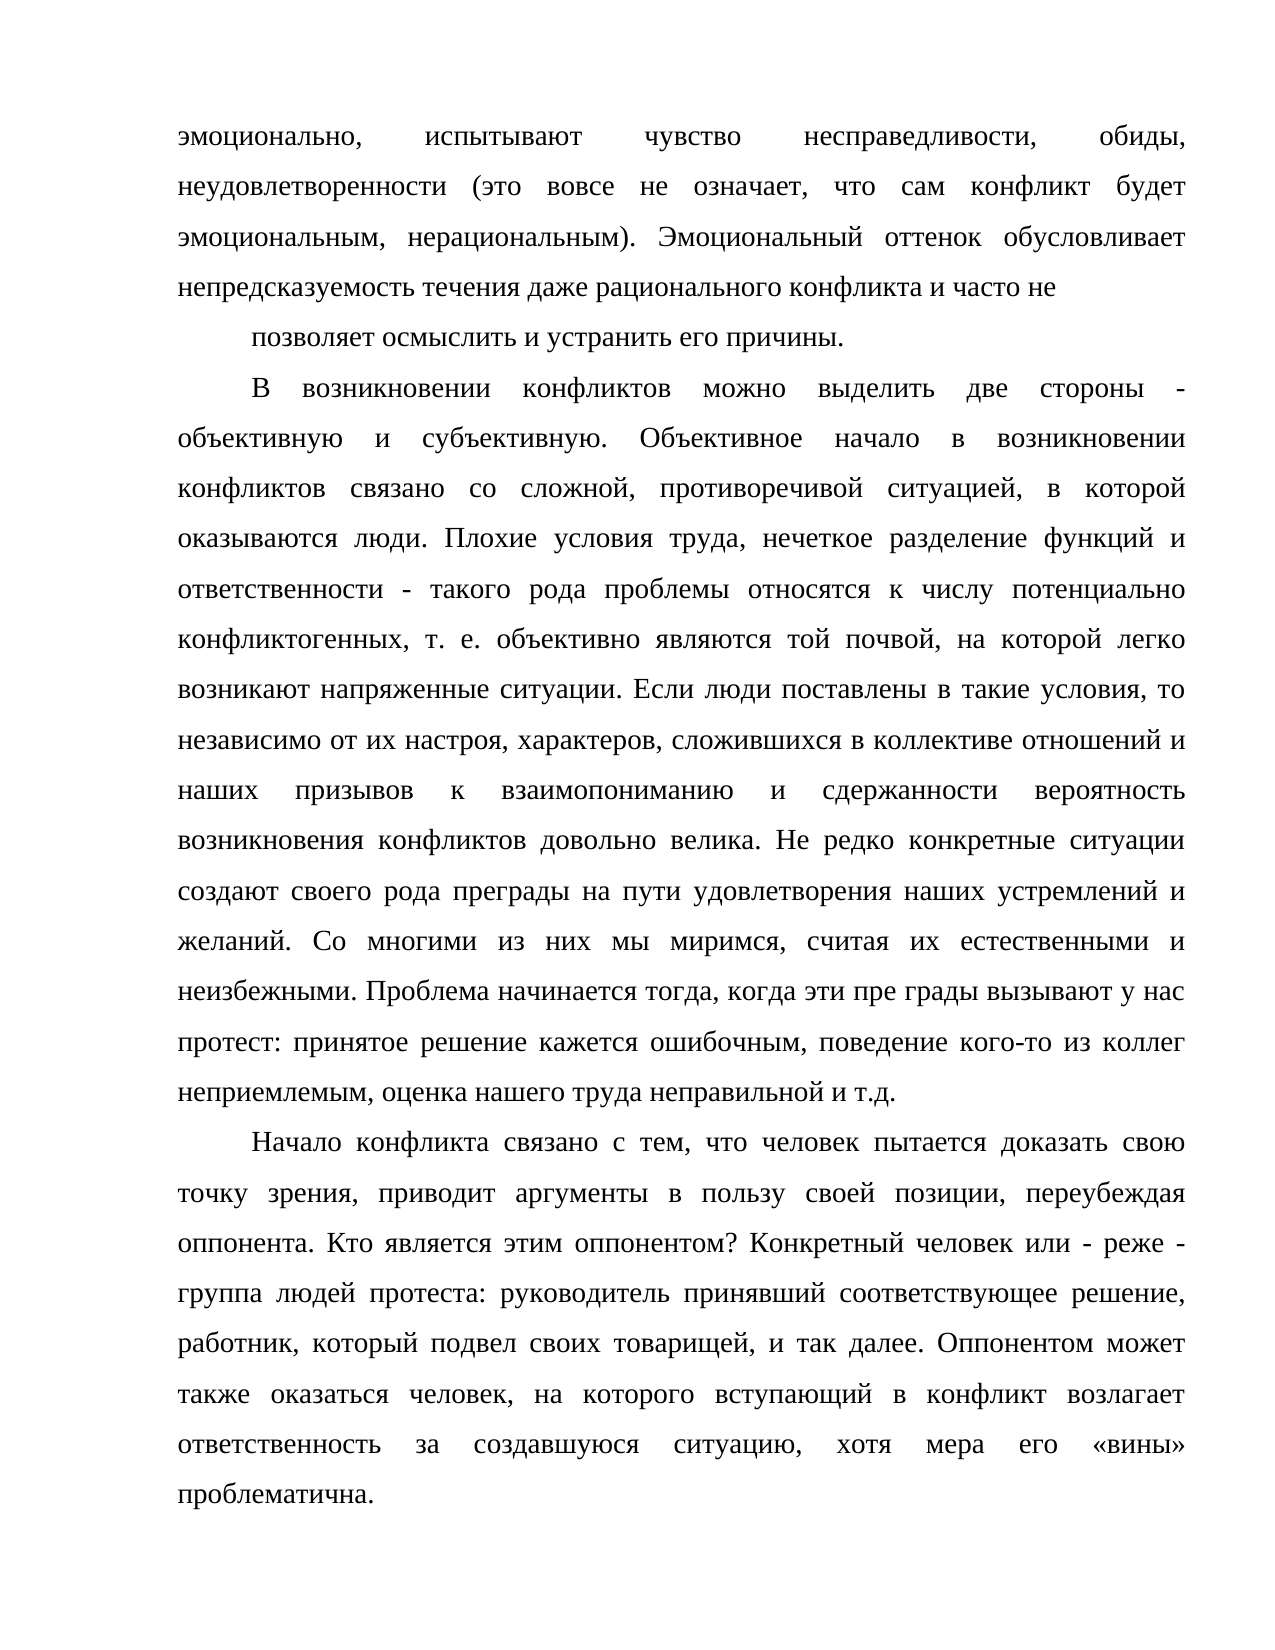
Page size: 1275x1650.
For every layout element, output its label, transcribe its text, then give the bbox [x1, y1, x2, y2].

text позволяет осмыслить и устранить его причины. [177, 319, 1186, 353]
text В возникновении конфликтов можно выделить две стороны - объективную и субъективную. Объективное начало в возникновении конфликтов связано со сложной, противоречивой ситуацией, в которой оказываются люди. Плохие условия труда, нечеткое разделение функций и ответственности - такого рода проблемы относятся к числу потенциально конфликтогенных, т. е. объективно являются той почвой, на которой легко возникают напряженные ситуации. Если люди поставлены в такие условия, то независимо от их настроя, характеров, сложившихся в коллективе отношений и наших призывов к взаимопониманию и сдержанности вероятность возникновения конфликтов довольно велика. Не редко конкретные ситуации создают своего рода преграды на пути удовлетворения наших устремлений и желаний. Со многими из них мы миримся, считая их естественными и неизбежными. Проблема начинается тогда, когда эти пре грады вызывают у нас протест: принятое решение кажется ошибочным, поведение кого-то из коллег неприемлемым, оценка нашего труда неправильной и т.д. [177, 370, 1186, 1108]
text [177, 118, 1186, 303]
text Начало конфликта связано с тем, что человек пытается доказать свою точку зрения, приводит аргументы в пользу своей позиции, переубеждая оппонента. Кто является этим оппонентом? Конкретный человек или - реже - группа людей протеста: руководитель принявший соответствующее решение, работник, который подвел своих товарищей, и так далее. Оппонентом может также оказаться человек, на которого вступающий в конфликт возлагает ответственность за создавшуюся ситуацию, хотя мера его «вины» проблематична. [177, 1124, 1186, 1510]
